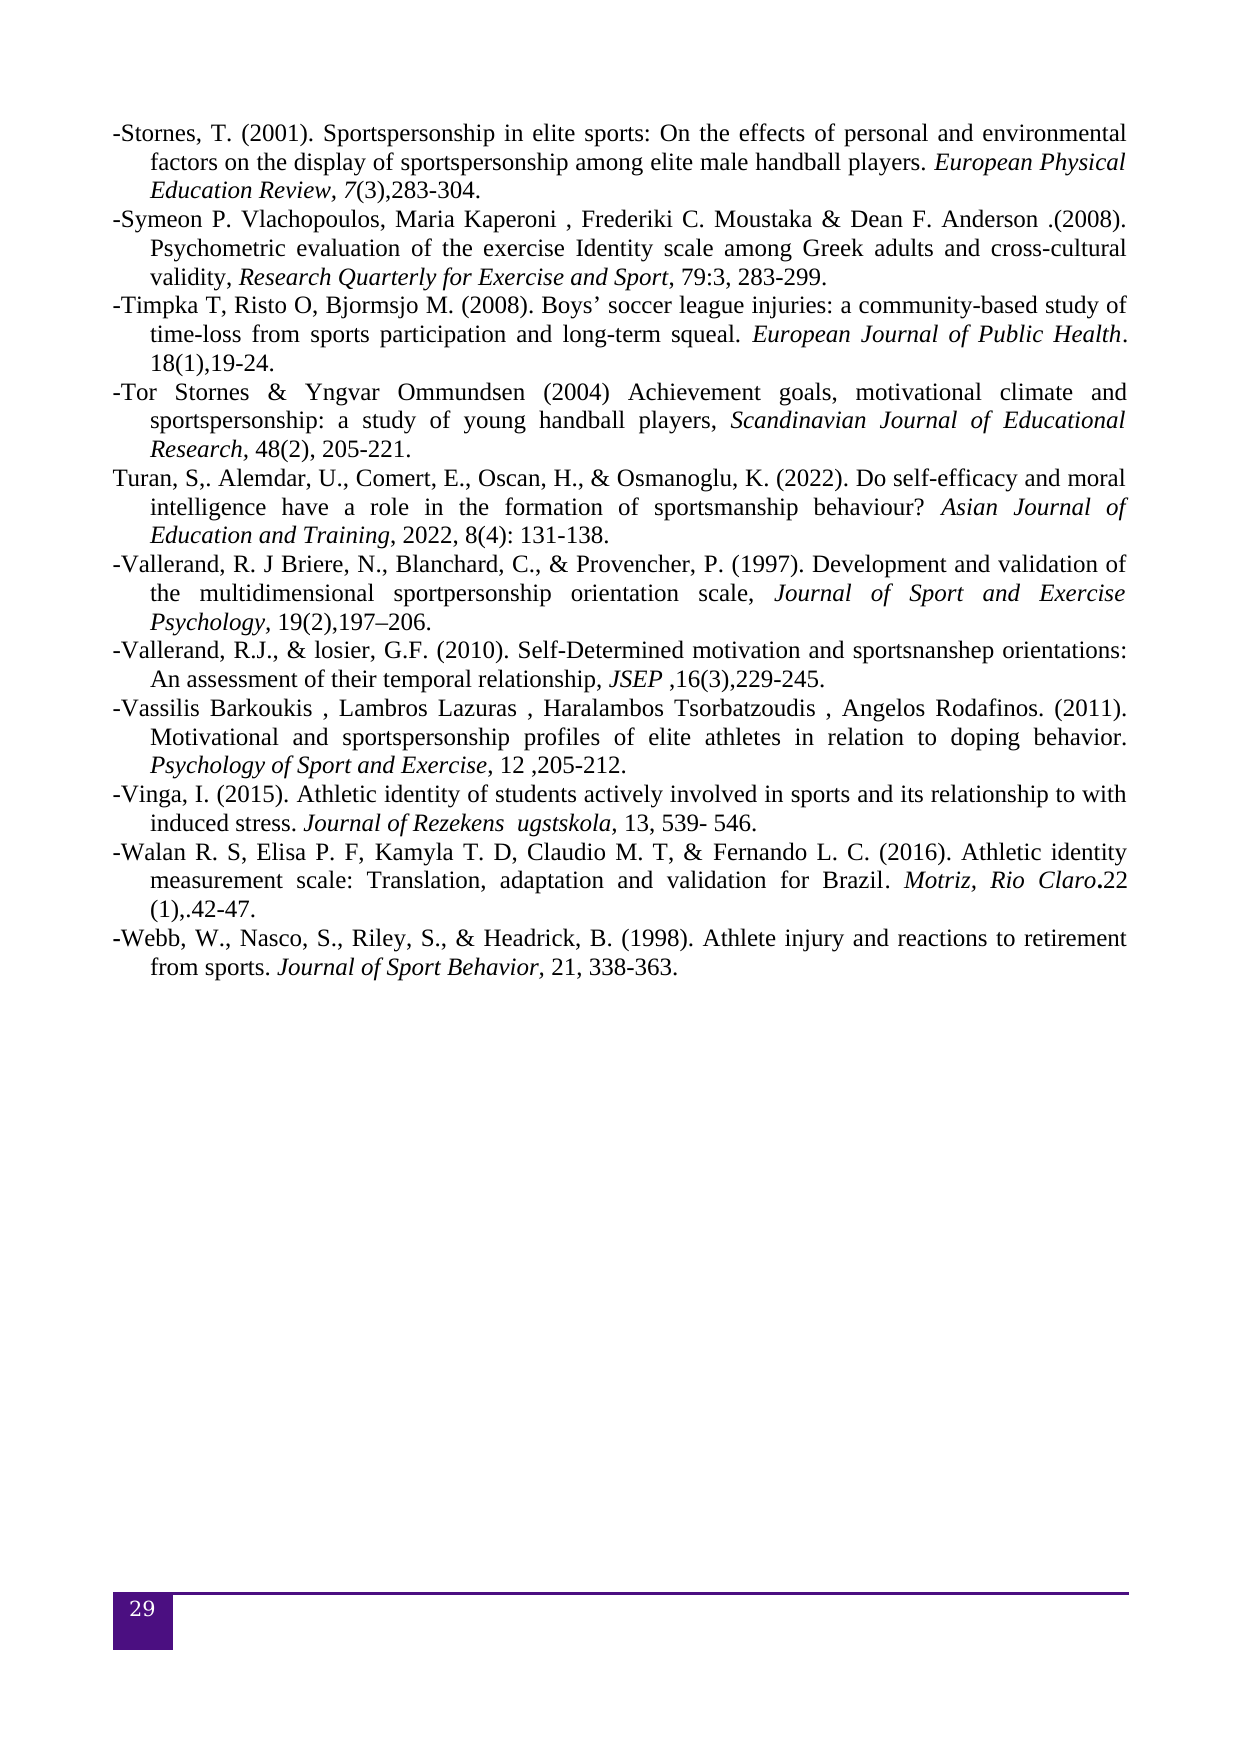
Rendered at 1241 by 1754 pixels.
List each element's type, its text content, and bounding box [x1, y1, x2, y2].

text -Stornes, T. (2001). Sportspersonship in elite sports: On the effects of personal and environmental factors on the display of sportspersonship among elite male handball players. European Physical Education Review, 7(3),283-304. [112, 118, 1128, 204]
text -Vallerand, R. J Briere, N., Blanchard, C., & Provencher, P. (1997). Development and validation of the multidimensional sportpersonship orientation scale, Journal of Sport and Exercise Psychology, 19(2),197–206. [112, 549, 1128, 636]
text -Symeon P. Vlachopoulos, Maria Kaperoni , Frederiki C. Moustaka & Dean F. Anderson .(2008). Psychometric evaluation of the exercise Identity scale among Greek adults and cross-cultural validity, Research Quarterly for Exercise and Sport, 79:3, 283-299. [112, 204, 1128, 291]
text -Webb, W., Nasco, S., Riley, S., & Headrick, B. (1998). Athlete injury and reactions to retirement from sports. Journal of Sport Behavior, 21, 338-363. [112, 923, 1128, 981]
text Turan, S,. Alemdar, U., Comert, E., Oscan, H., & Osmanoglu, K. (2022). Do self-efficacy and moral intelligence have a role in the formation of sportsmanship behaviour? Asian Journal of Education and Training, 2022, 8(4): 131-138. [112, 463, 1128, 549]
text -Vassilis Barkoukis , Lambros Lazuras , Haralambos Tsorbatzoudis , Angelos Rodafinos. (2011). Motivational and sportspersonship profiles of elite athletes in relation to doping behavior. Psychology of Sport and Exercise, 12 ,205-212. [112, 693, 1128, 779]
text -Timpka T, Risto O, Bjormsjo M. (2008). Boys’ soccer league injuries: a community-based study of time-loss from sports participation and long-term squeal. European Journal of Public Health. 18(1),19-24. [112, 291, 1128, 377]
text -Vinga, I. (2015). Athletic identity of students actively involved in sports and its relationship to with induced stress. Journal of Rezekens ugstskola, 13, 539- 546. [112, 779, 1128, 837]
text -Walan R. S, Elisa P. F, Kamyla T. D, Claudio M. T, & Fernando L. C. (2016). Athletic identity measurement scale: Translation, adaptation and validation for Brazil. Motriz, Rio Claro.22 (1),.42-47. [112, 837, 1128, 923]
text -Vallerand, R.J., & losier, G.F. (2010). Self-Determined motivation and sportsnanshep orientations: An assessment of their temporal relationship, JSEP ,16(3),229-245. [112, 636, 1128, 693]
text -Tor Stornes & Yngvar Ommundsen (2004) Achievement goals, motivational climate and sportspersonship: a study of young handball players, Scandinavian Journal of Educational Research, 48(2), 205-221. [112, 377, 1128, 463]
